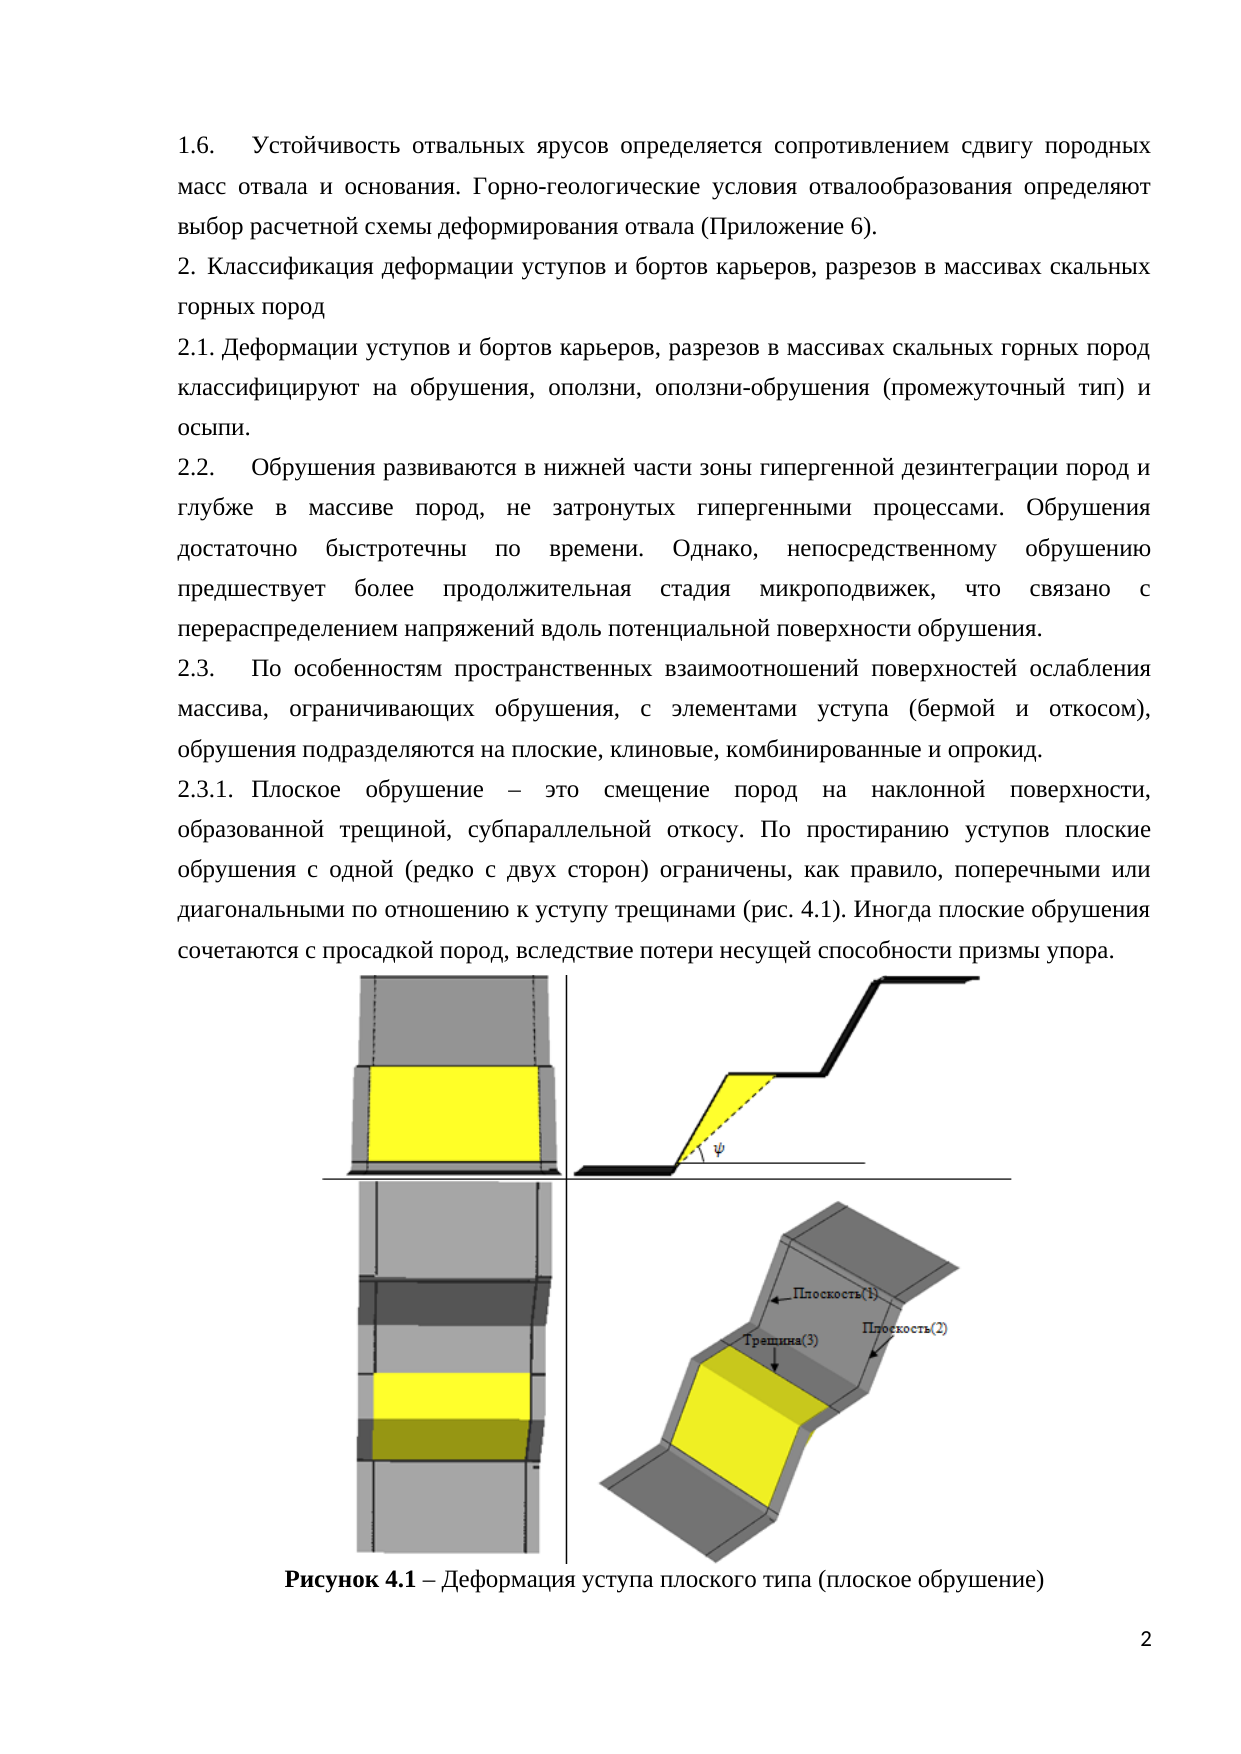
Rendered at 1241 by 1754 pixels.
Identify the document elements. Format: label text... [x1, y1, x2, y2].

list Классификация деформации уступов и бортов карьеров, разрезов в массивах скальных горных пород [177, 251, 1152, 320]
picture [317, 975, 1012, 1564]
list Устойчивость отвальных ярусов определяется сопротивлением сдвигу породных масс отвала и основания. Горно-геологические условия отвалообразования определяют выбор расчетной схемы деформирования отвала (Приложение 6). [177, 131, 1152, 240]
list По особенностям пространственных взаимоотношений поверхностей ослабления массива, ограничивающих обрушения, с элементами уступа (бермой и откосом), обрушения подразделяются на плоские, клиновые, комбинированные и опрокид. [177, 653, 1152, 762]
text Рисунок 4.1 – Деформация уступа плоского типа (плоское обрушение) [177, 1564, 1152, 1592]
list Деформации уступов и бортов карьеров, разрезов в массивах скальных горных пород классифицируют на обрушения, оползни, оползни-обрушения (промежуточный тип) и осыпи. [177, 332, 1152, 441]
list Обрушения развиваются в нижней части зоны гипергенной дезинтеграции пород и глубже в массиве пород, не затронутых гипергенными процессами. Обрушения достаточно быстротечны по времени. Однако, непосредственному обрушению предшествует более продолжительная стадия микроподвижек, что связано с перераспределением напряжений вдоль потенциальной поверхности обрушения. [177, 452, 1152, 642]
list Плоское обрушение – это смещение пород на наклонной поверхности, образованной трещиной, субпараллельной откосу. По простиранию уступов плоские обрушения с одной (редко с двух сторон) ограничены, как правило, поперечными или диагональными по отношению к уступу трещинами (рис. 4.1). Иногда плоские обрушения сочетаются с просадкой пород, вследствие потери несущей способности призмы упора. [177, 774, 1152, 963]
